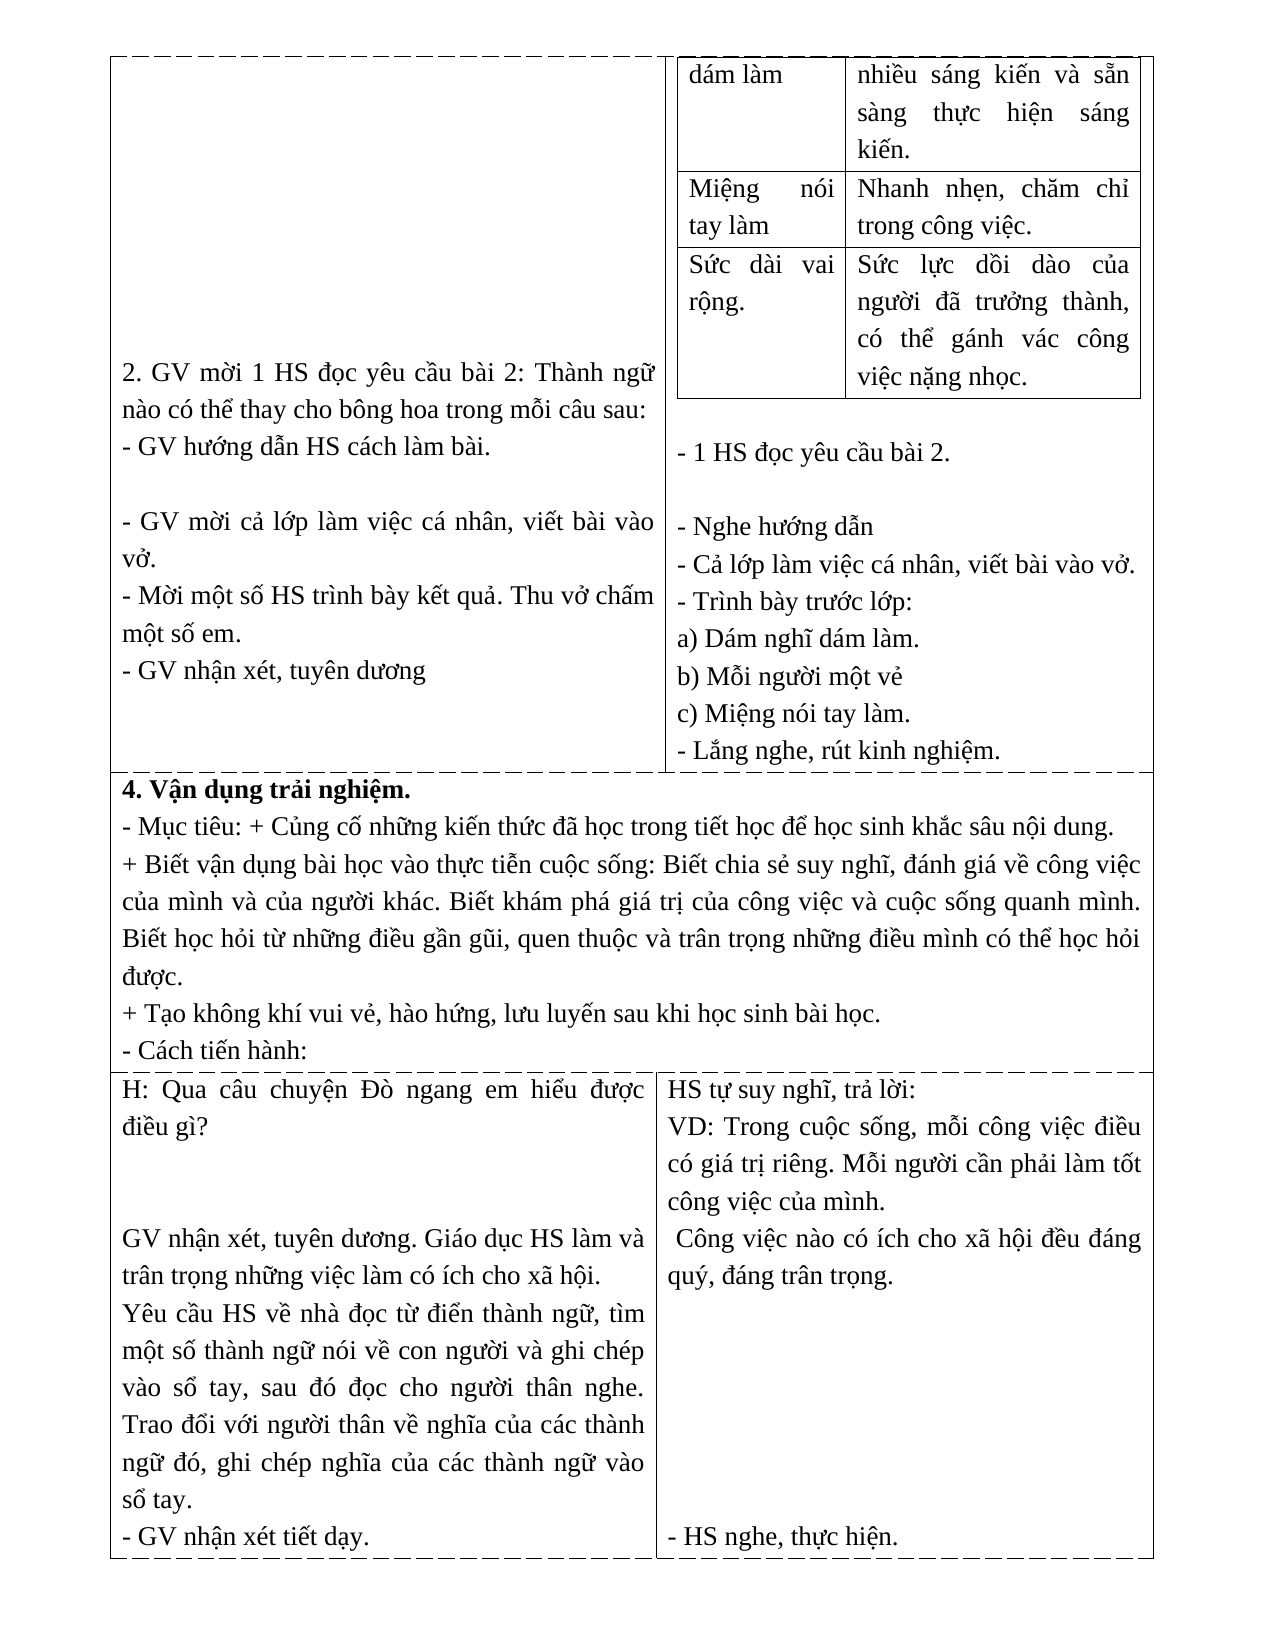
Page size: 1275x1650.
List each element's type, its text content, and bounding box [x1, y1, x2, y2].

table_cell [111, 1072, 656, 1558]
table_cell 4. Vận dụng trải nghiệm. - Mục tiêu: + Củng cố những kiến thức đã học trong tiết học để học sinh khắc sâu nội dung. + Biết vận dụng bài học vào thực tiễn cuộc sống: Biết chia sẻ suy nghĩ, đánh giá về công việc của mình và của người khác. Biết khám phá giá trị của công việc và cuộc sống quanh mình. Biết học hỏi từ những điều gần gũi, quen thuộc và trân trọng những điều mình có thể học hỏi được. + Tạo không khí vui vẻ, hào hứng, lưu luyến sau khi học sinh bài học. - Cách tiến hành: [111, 772, 1153, 1072]
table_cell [666, 56, 1153, 772]
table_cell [657, 1072, 1153, 1558]
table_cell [111, 56, 665, 772]
